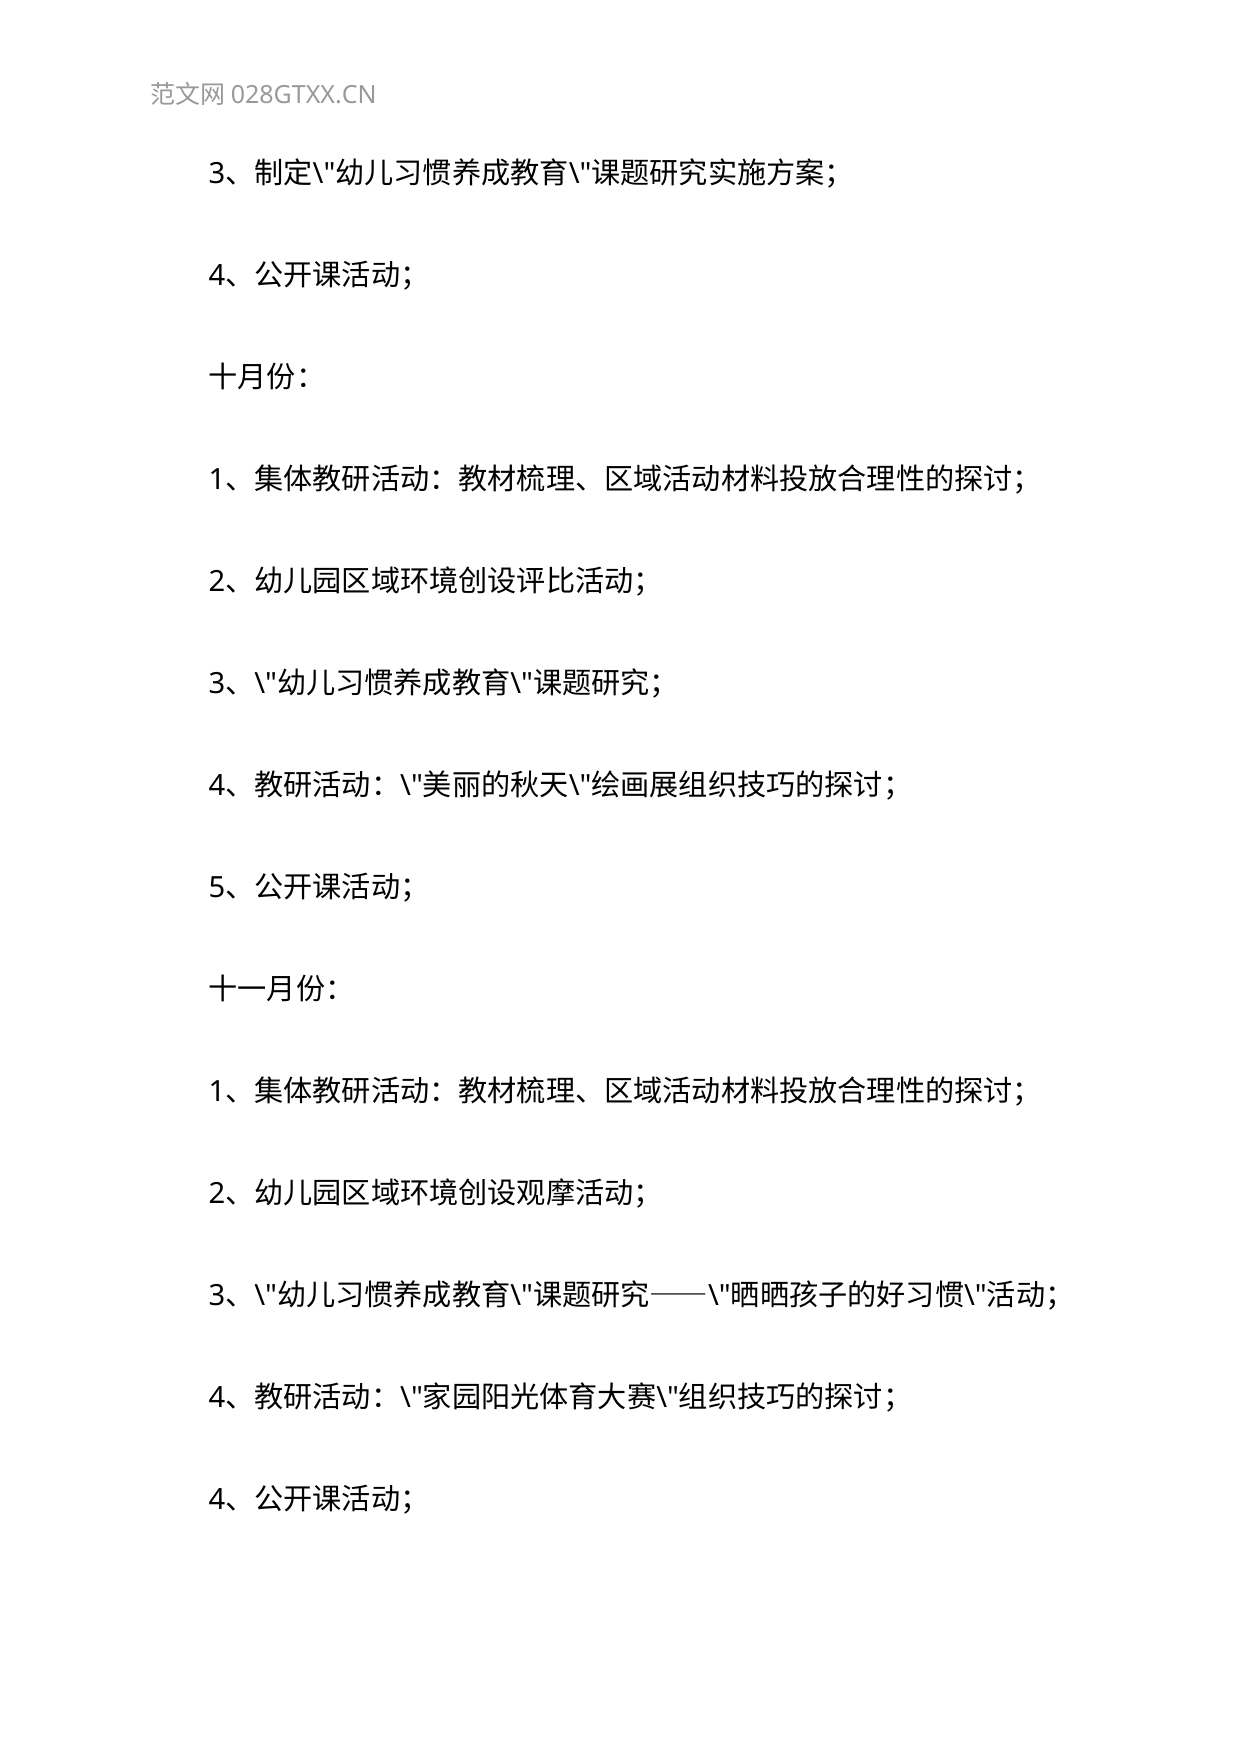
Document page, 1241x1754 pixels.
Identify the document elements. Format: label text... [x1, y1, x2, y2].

text 1、集体教研活动：教材梳理、区域活动材料投放合理性的探讨； [150, 456, 1090, 498]
text 2、幼儿园区域环境创设评比活动； [150, 558, 1090, 600]
text 4、教研活动：\"家园阳光体育大赛\"组织技巧的探讨； [150, 1373, 1090, 1416]
text 4、公开课活动； [150, 252, 1090, 294]
text 十月份： [150, 354, 1090, 396]
text 4、公开课活动； [150, 1475, 1090, 1518]
text 4、教研活动：\"美丽的秋天\"绘画展组织技巧的探讨； [150, 762, 1090, 804]
text 1、集体教研活动：教材梳理、区域活动材料投放合理性的探讨； [150, 1067, 1090, 1110]
text 3、制定\"幼儿习惯养成教育\"课题研究实施方案； [150, 150, 1090, 192]
text 3、\"幼儿习惯养成教育\"课题研究――\"晒晒孩子的好习惯\"活动； [150, 1271, 1090, 1314]
text 3、\"幼儿习惯养成教育\"课题研究； [150, 660, 1090, 702]
text 2、幼儿园区域环境创设观摩活动； [150, 1169, 1090, 1212]
text 十一月份： [150, 966, 1090, 1008]
text 5、公开课活动； [150, 864, 1090, 906]
